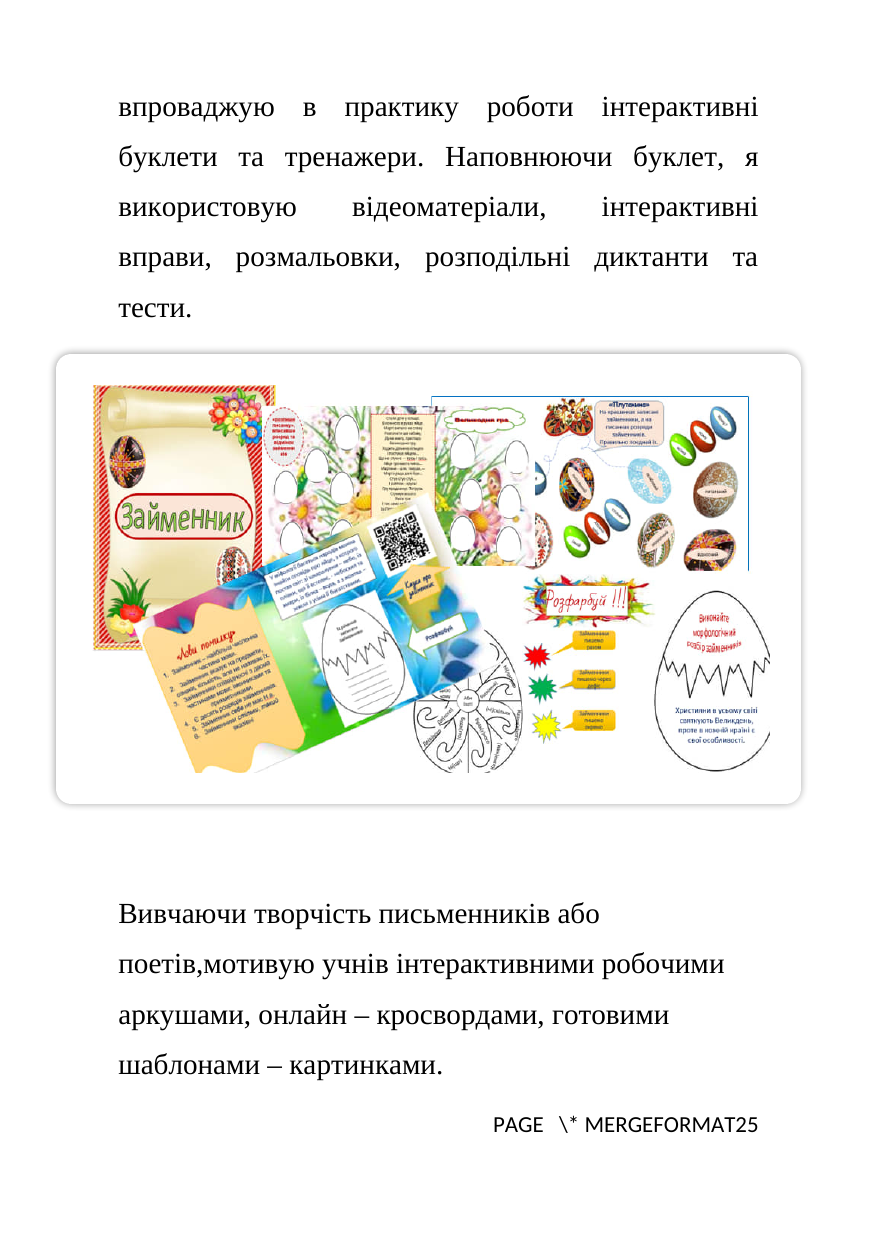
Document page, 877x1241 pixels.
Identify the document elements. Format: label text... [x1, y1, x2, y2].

picture [87, 385, 770, 773]
text Вивчаючи творчість письменників або поетів,мотивую учнів інтерактивними робочими аркушами, онлайн – кросвордами, готовими шаблонами – картинками. [118, 896, 759, 1081]
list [118, 89, 759, 323]
